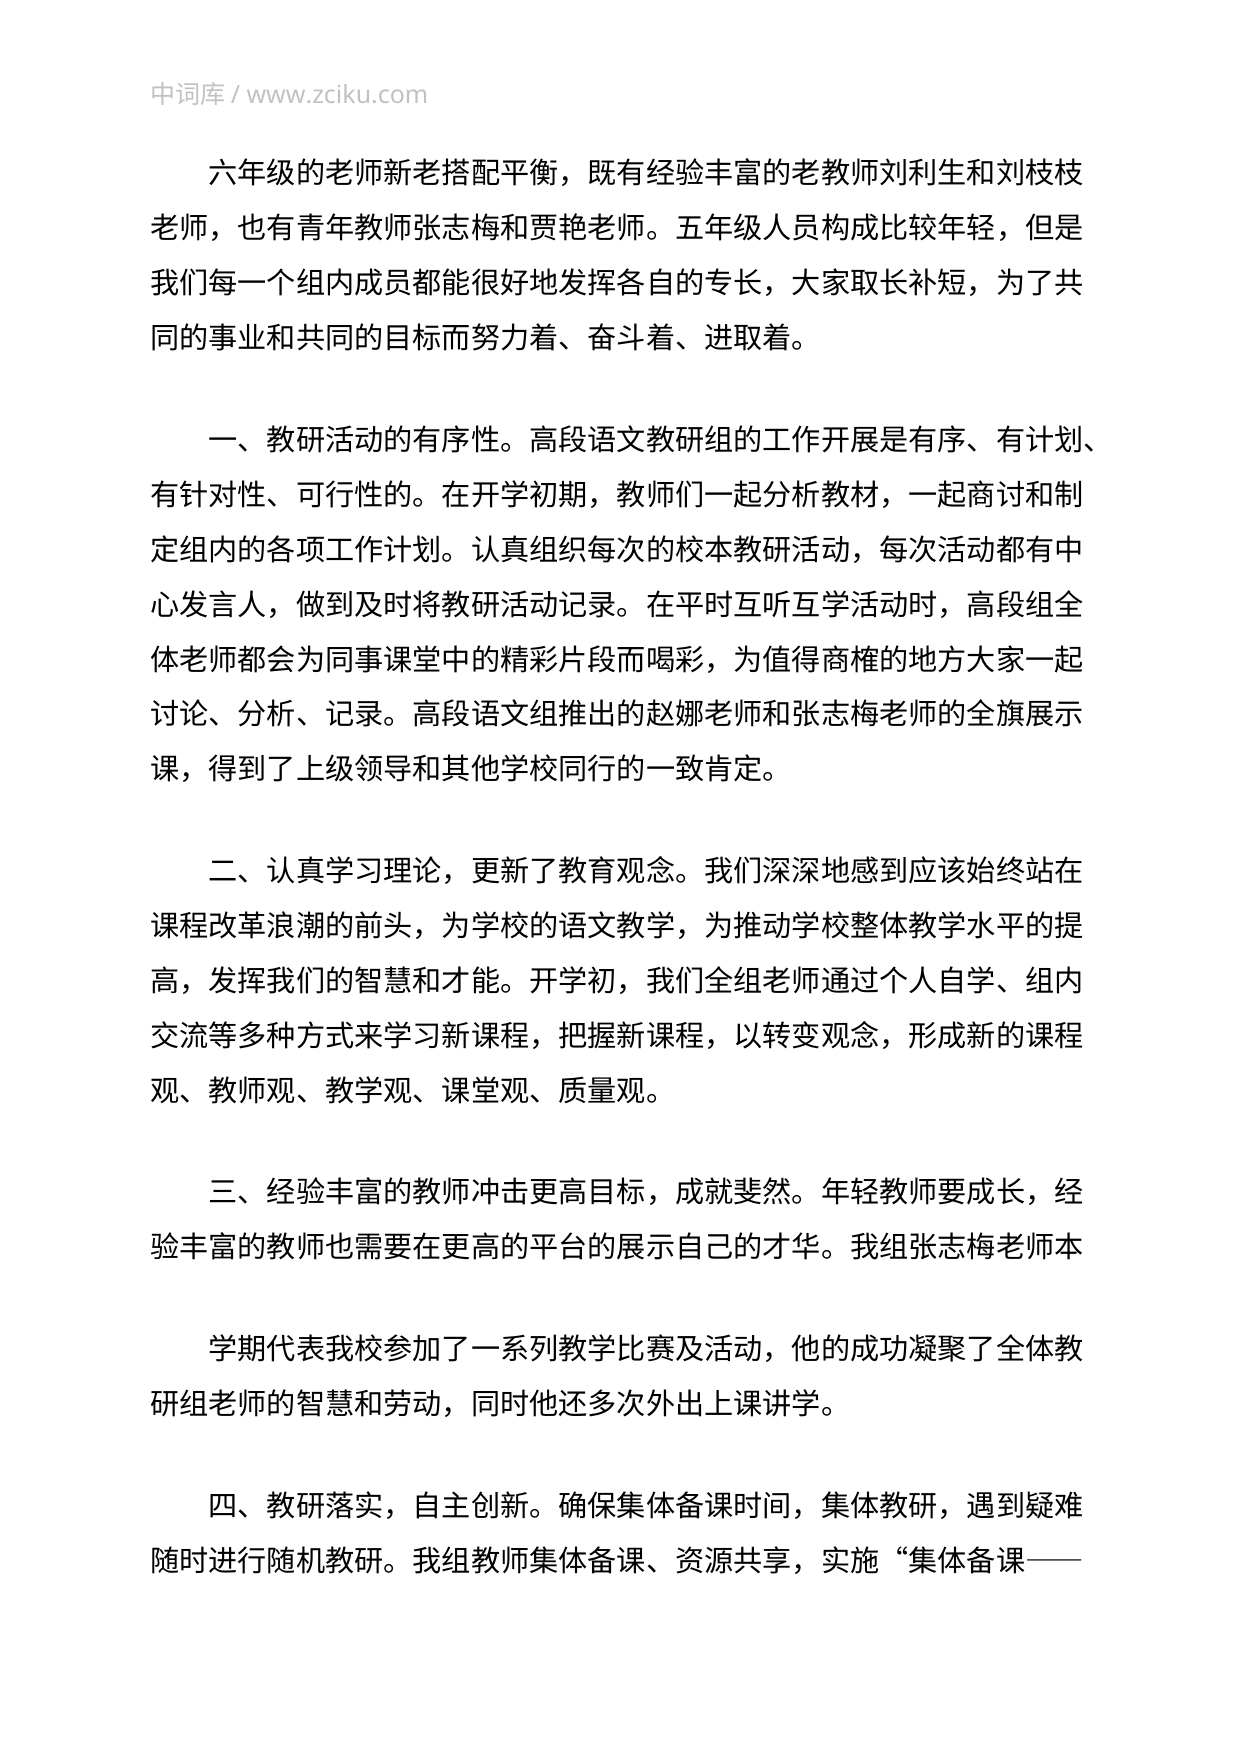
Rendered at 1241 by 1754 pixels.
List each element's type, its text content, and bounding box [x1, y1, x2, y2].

text 一、教研活动的有序性。高段语文教研组的工作开展是有序、有计划、有针对性、可行性的。在开学初期，教师们一起分析教材，一起商讨和制定组内的各项工作计划。认真组织每次的校本教研活动，每次活动都有中心发言人，做到及时将教研活动记录。在平时互听互学活动时，高段组全体老师都会为同事课堂中的精彩片段而喝彩，为值得商榷的地方大家一起讨论、分析、记录。高段语文组推出的赵娜老师和张志梅老师的全旗展示课，得到了上级领导和其他学校同行的一致肯定。 [150, 416, 1090, 788]
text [150, 1482, 1090, 1579]
text 二、认真学习理论，更新了教育观念。我们深深地感到应该始终站在课程改革浪潮的前头，为学校的语文教学，为推动学校整体教学水平的提高，发挥我们的智慧和才能。开学初，我们全组老师通过个人自学、组内交流等多种方式来学习新课程，把握新课程，以转变观念，形成新的课程观、教师观、教学观、课堂观、质量观。 [150, 848, 1090, 1109]
text 三、经验丰富的教师冲击更高目标，成就斐然。年轻教师要成长，经验丰富的教师也需要在更高的平台的展示自己的才华。我组张志梅老师本 [150, 1169, 1090, 1266]
text 学期代表我校参加了一系列教学比赛及活动，他的成功凝聚了全体教研组老师的智慧和劳动，同时他还多次外出上课讲学。 [150, 1326, 1090, 1423]
text 六年级的老师新老搭配平衡，既有经验丰富的老教师刘利生和刘枝枝老师，也有青年教师张志梅和贾艳老师。五年级人员构成比较年轻，但是我们每一个组内成员都能很好地发挥各自的专长，大家取长补短，为了共同的事业和共同的目标而努力着、奋斗着、进取着。 [150, 150, 1090, 357]
